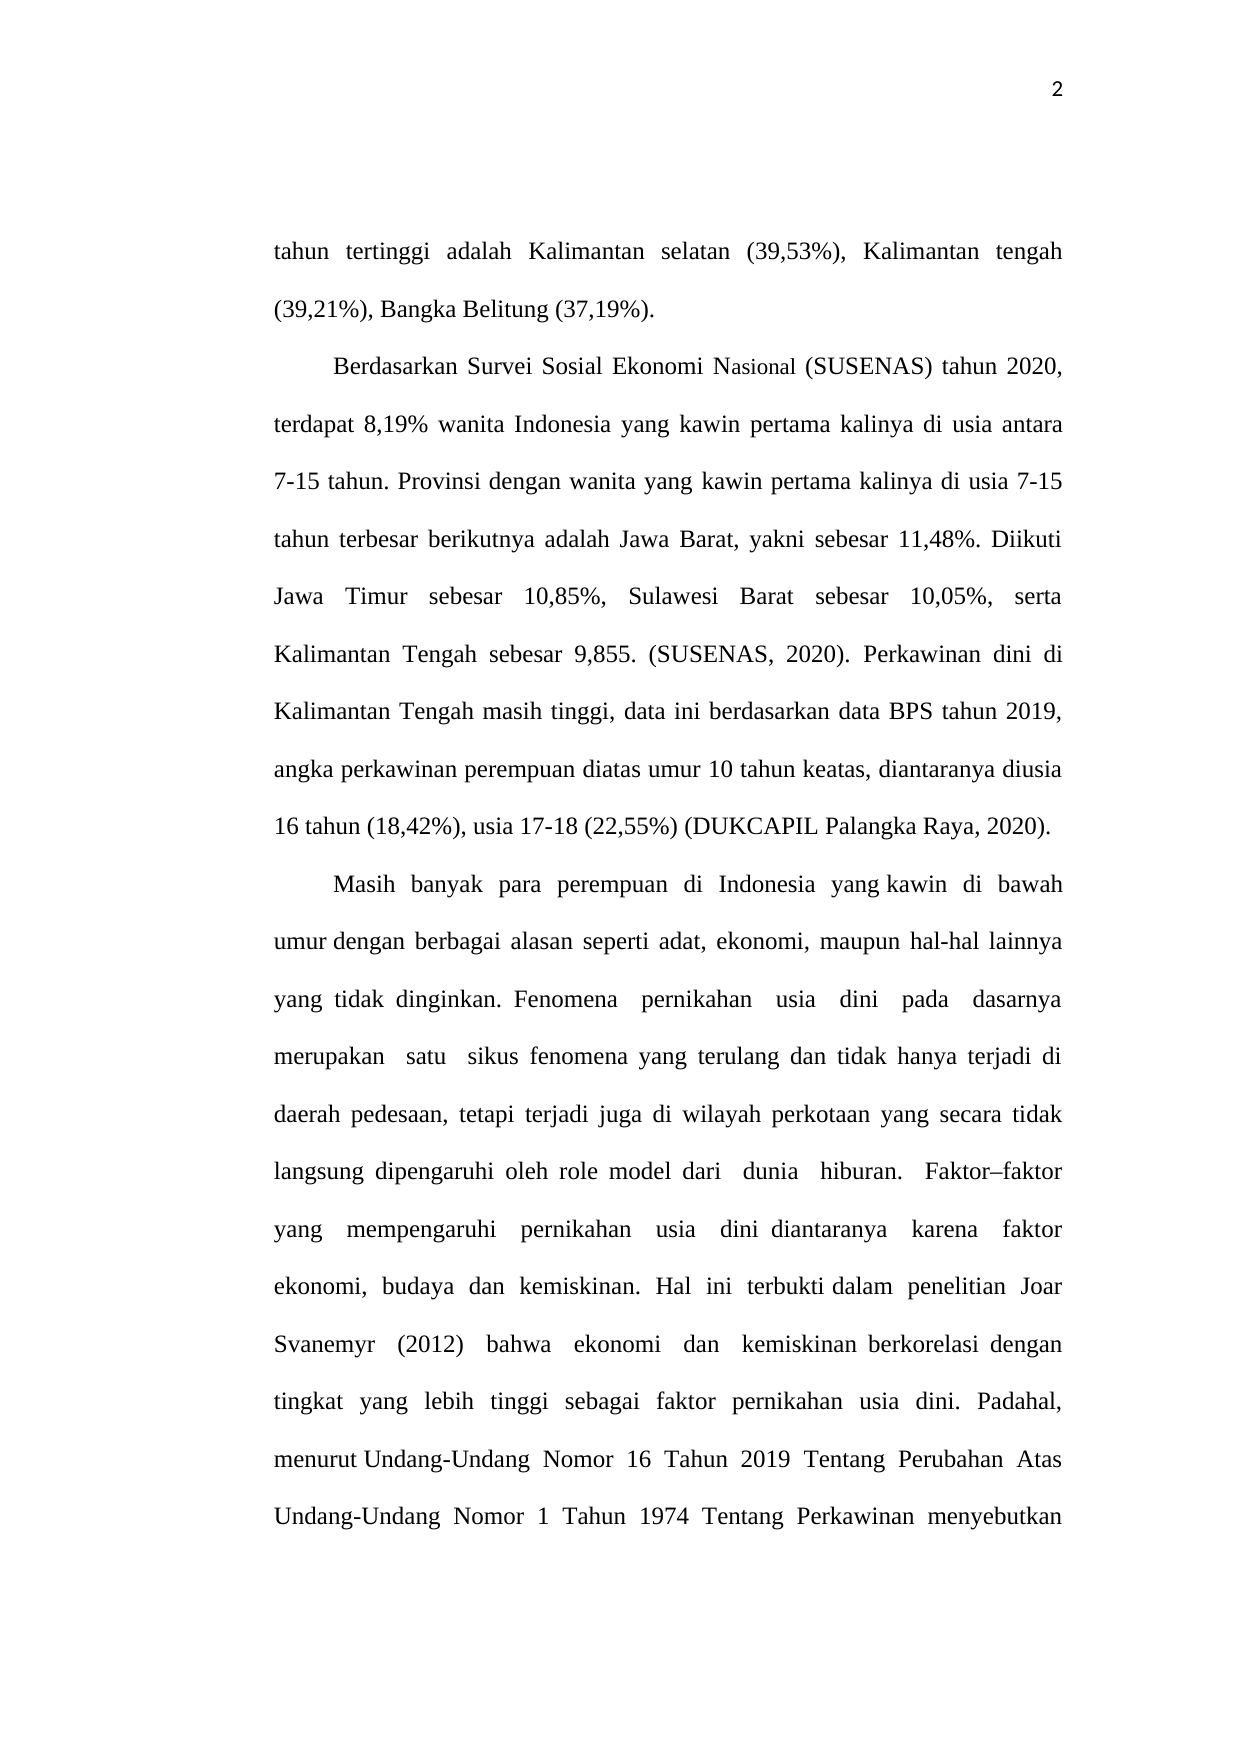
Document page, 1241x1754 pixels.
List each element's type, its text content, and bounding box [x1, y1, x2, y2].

text Berdasarkan Survei Sosial Ekonomi Nasional (SUSENAS) tahun 2020, terdapat 8,19% wanita Indonesia yang kawin pertama kalinya di usia antara 7-15 tahun. Provinsi dengan wanita yang kawin pertama kalinya di usia 7-15 tahun terbesar berikutnya adalah Jawa Barat, yakni sebesar 11,48%. Diikuti Jawa Timur sebesar 10,85%, Sulawesi Barat sebesar 10,05%, serta Kalimantan Tengah sebesar 9,855. (SUSENAS, 2020). Perkawinan dini di Kalimantan Tengah masih tinggi, data ini berdasarkan data BPS tahun 2019, angka perkawinan perempuan diatas umur 10 tahun keatas, diantaranya diusia 16 tahun (18,42%), usia 17-18 (22,55%) (DUKCAPIL Palangka Raya, 2020). [274, 351, 1063, 840]
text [274, 869, 1063, 1530]
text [274, 236, 1063, 322]
